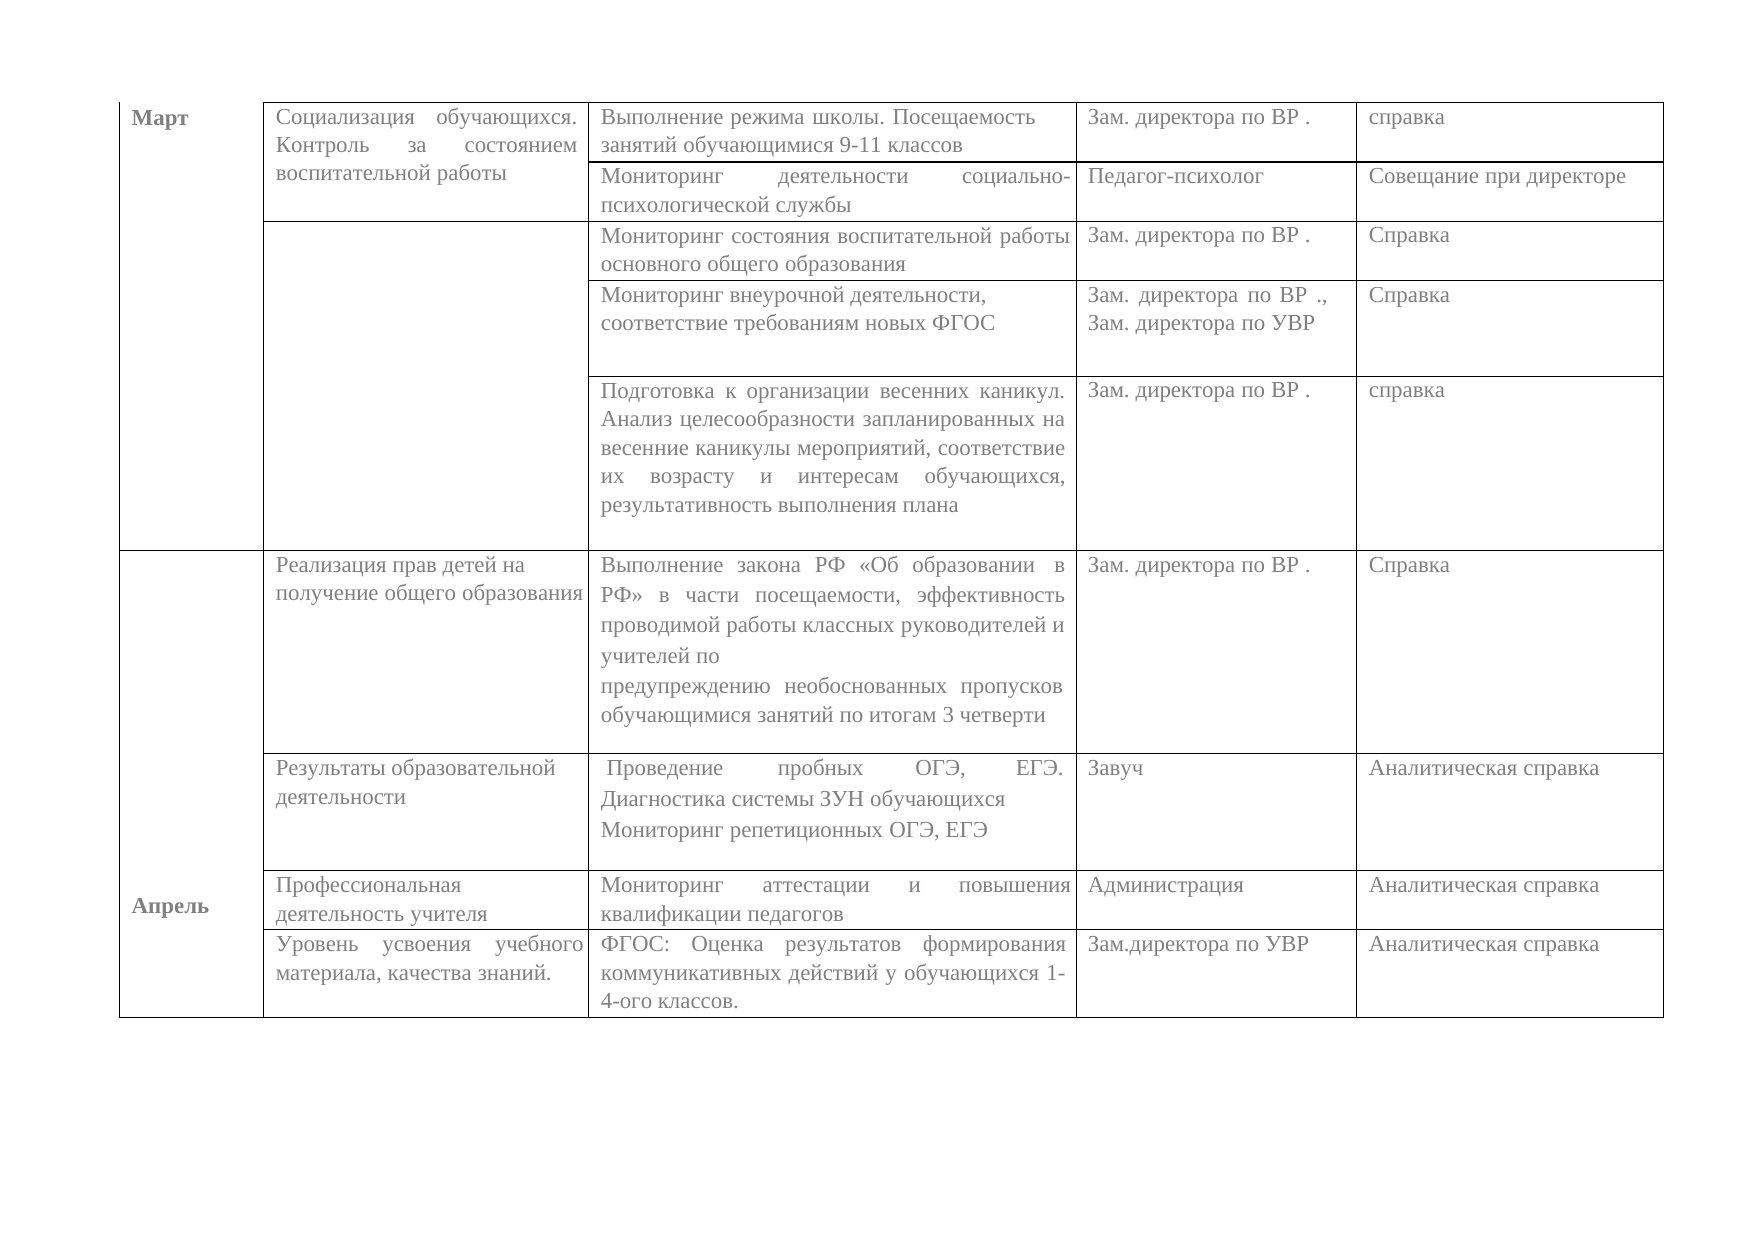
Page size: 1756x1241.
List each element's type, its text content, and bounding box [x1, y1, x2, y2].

table_cell Выполнение закона РФ «Об образовании в РФ» в части посещаемости, эффективность проводимой работы классных руководителей и учителей по предупреждению необоснованных пропусков обучающимися занятий по итогам 3 четверти [589, 551, 1076, 753]
table_cell Завуч [1077, 754, 1356, 870]
table_cell Зам. директора по ВР . [1077, 551, 1356, 753]
table_cell Совещание при директоре [1357, 163, 1663, 221]
table_cell Аналитическая справка [1357, 754, 1663, 870]
table_cell справка [1357, 377, 1663, 550]
table_cell Зам.директора по УВР [1077, 930, 1356, 1017]
table_header справка [1357, 103, 1663, 161]
table_cell Подготовка к организации весенних каникул. Анализ целесообразности запланированных на весенние каникулы мероприятий, соответствие их возрасту и интересам обучающихся, результативность выполнения плана [589, 377, 1076, 550]
table_cell Справка [1357, 281, 1663, 376]
table_cell Аналитическая справка [1357, 871, 1663, 929]
table_cell Мониторинг деятельности социально- психологической службы [589, 163, 1076, 221]
table_cell Справка [1357, 222, 1663, 280]
table_cell ФГОС: Оценка результатов формирования коммуникативных действий у обучающихся 1- 4-ого классов. [589, 930, 1076, 1017]
table_cell Результаты образовательной деятельности [264, 754, 588, 870]
table_cell Справка [1357, 551, 1663, 753]
table_header Выполнение режима школы. Посещаемость занятий обучающимися 9-11 классов [589, 103, 1076, 161]
table_cell Мониторинг внеурочной деятельности, соответствие требованиям новых ФГОС [589, 281, 1076, 376]
table_cell Аналитическая справка [1357, 930, 1663, 1017]
table_cell Педагог-психолог [1077, 163, 1356, 221]
table_cell Апрель [120, 551, 263, 1017]
table_cell Профессиональная деятельность учителя [264, 871, 588, 929]
table_header Зам. директора по ВР . [1077, 103, 1356, 161]
table_cell Реализация прав детей на получение общего образования [264, 551, 588, 753]
table_cell Уровень усвоения учебного материала, качества знаний. [264, 930, 588, 1017]
table_cell Зам. директора по ВР ., Зам. директора по УВР [1077, 281, 1356, 376]
table_cell Мониторинг состояния воспитательной работы основного общего образования [589, 222, 1076, 280]
table_cell Администрация [1077, 871, 1356, 929]
table_cell Проведение пробных ОГЭ, ЕГЭ. Диагностика системы ЗУН обучающихся Мониторинг репетиционных ОГЭ, ЕГЭ [589, 754, 1076, 870]
table_cell Зам. директора по ВР . [1077, 222, 1356, 280]
table_header Март [120, 102, 263, 550]
table_header Социализация обучающихся. Контроль за состоянием воспитательной работы [264, 103, 588, 221]
table_cell Мониторинг аттестации и повышения квалификации педагогов [589, 871, 1076, 929]
table_cell Зам. директора по ВР . [1077, 377, 1356, 550]
table_cell [264, 222, 588, 550]
